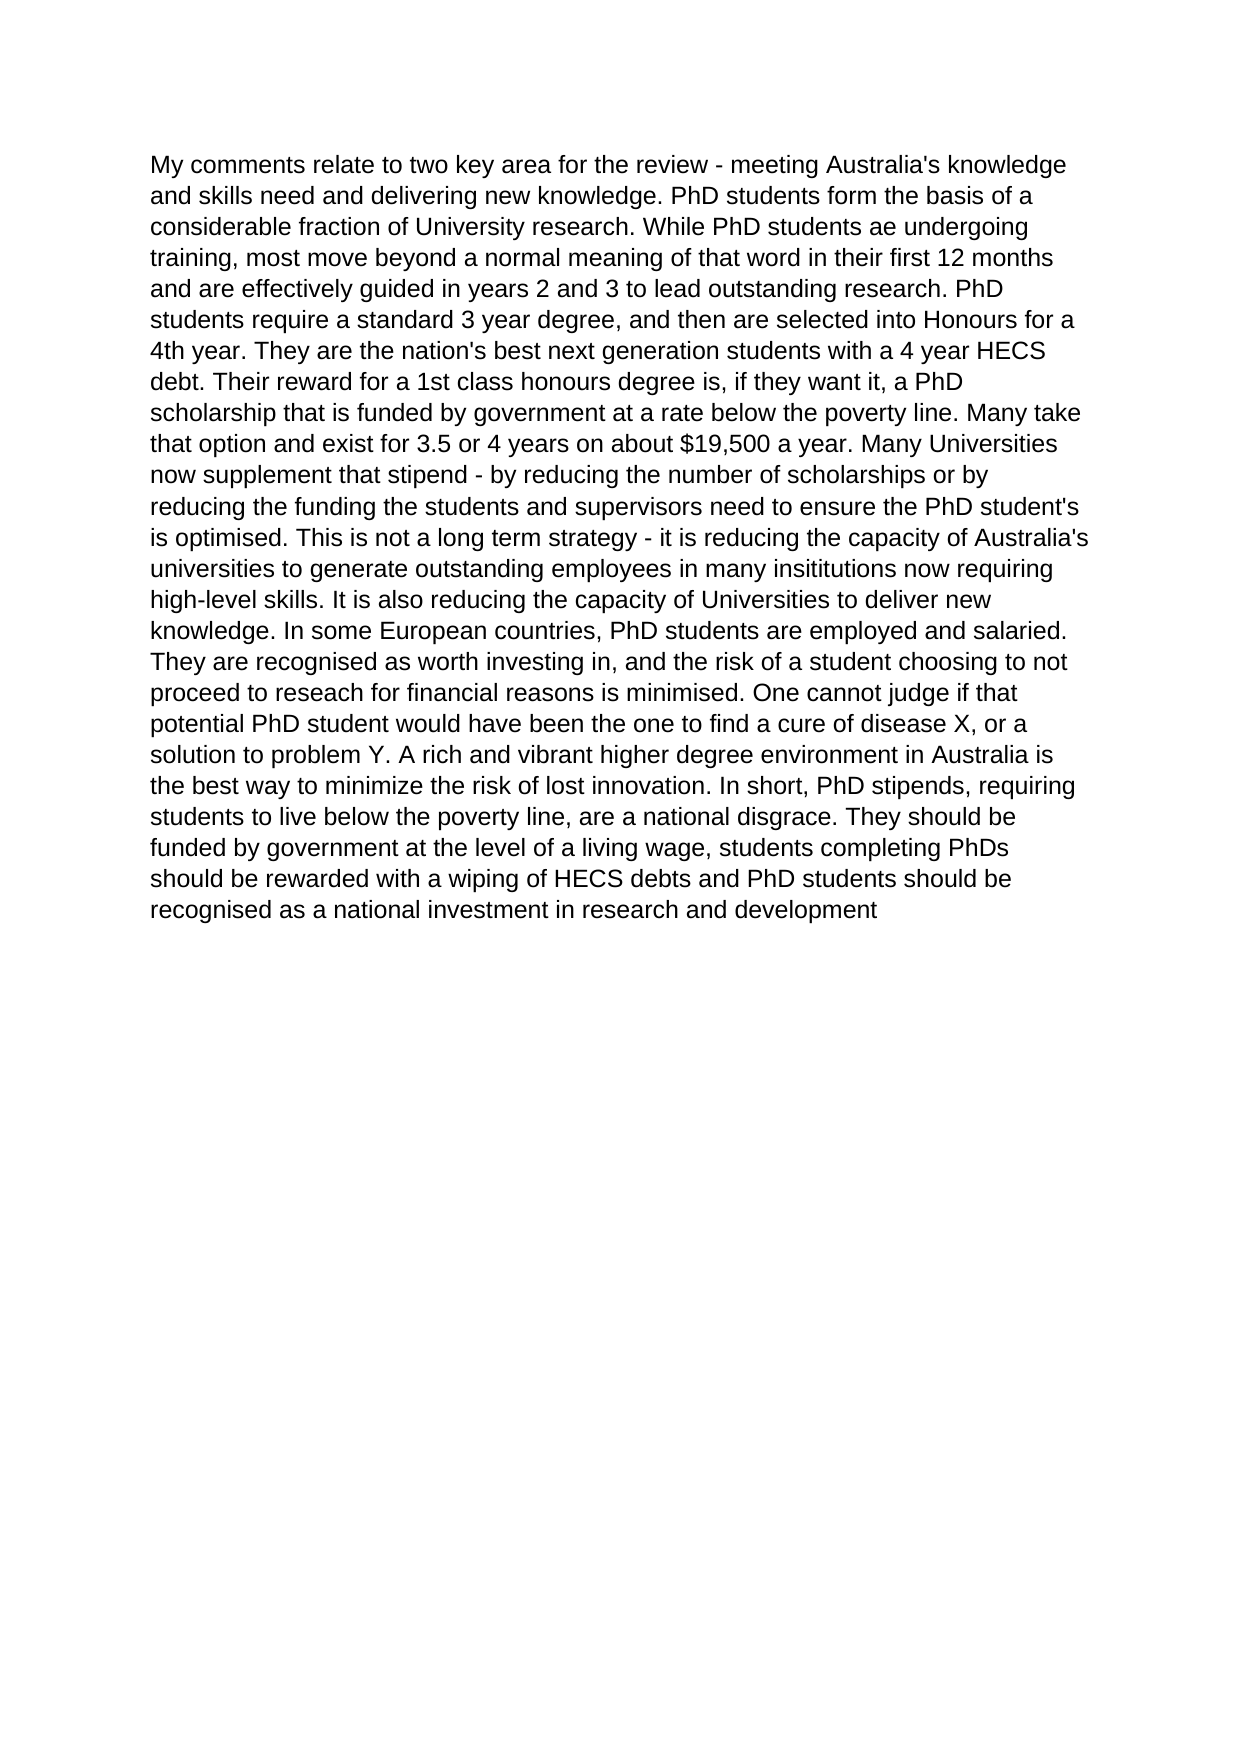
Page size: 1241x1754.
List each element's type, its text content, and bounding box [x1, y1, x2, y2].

text My comments relate to two key area for the review - meeting Australia's knowledge and skills need and delivering new knowledge. PhD students form the basis of a considerable fraction of University research. While PhD students ae undergoing training, most move beyond a normal meaning of that word in their first 12 months and are effectively guided in years 2 and 3 to lead outstanding research. PhD students require a standard 3 year degree, and then are selected into Honours for a 4th year. They are the nation's best next generation students with a 4 year HECS debt. Their reward for a 1st class honours degree is, if they want it, a PhD scholarship that is funded by government at a rate below the poverty line. Many take that option and exist for 3.5 or 4 years on about $19,500 a year. Many Universities now supplement that stipend - by reducing the number of scholarships or by reducing the funding the students and supervisors need to ensure the PhD student's is optimised. This is not a long term strategy - it is reducing the capacity of Australia's universities to generate outstanding employees in many insititutions now requiring high-level skills. It is also reducing the capacity of Universities to deliver new knowledge. In some European countries, PhD students are employed and salaried. They are recognised as worth investing in, and the risk of a student choosing to not proceed to reseach for financial reasons is minimised. One cannot judge if that potential PhD student would have been the one to find a cure of disease X, or a solution to problem Y. A rich and vibrant higher degree environment in Australia is the best way to minimize the risk of lost innovation. In short, PhD stipends, requiring students to live below the poverty line, are a national disgrace. They should be funded by government at the level of a living wage, students completing PhDs should be rewarded with a wiping of HECS debts and PhD students should be recognised as a national investment in research and development [150, 551, 1090, 924]
text My comments relate to two key area for the review - meeting Australia's knowledge and skills need and delivering new knowledge. PhD students form the basis of a considerable fraction of University research. While PhD students ae undergoing training, most move beyond a normal meaning of that word in their first 12 months and are effectively guided in years 2 and 3 to lead outstanding research. PhD students require a standard 3 year degree, and then are selected into Honours for a 4th year. They are the nation's best next generation students with a 4 year HECS debt. Their reward for a 1st class honours degree is, if they want it, a PhD scholarship that is funded by government at a rate below the poverty line. Many take that option and exist for 3.5 or 4 years on about $19,500 a year. Many Universities now supplement that stipend - by reducing the number of scholarships or by reducing the funding the students and supervisors need to ensure the PhD student's is optimised. This is not a long term strategy - it is reducing the capacity of Australia's universities to generate outstanding employees in many insititutions now requiring high-level skills. It is also reducing the capacity of Universities to deliver new knowledge. In some European countries, PhD students are employed and salaried. They are recognised as worth investing in, and the risk of a student choosing to not proceed to reseach for financial reasons is minimised. One cannot judge if that potential PhD student would have been the one to find a cure of disease X, or a solution to problem Y. A rich and vibrant higher degree environment in Australia is the best way to minimize the risk of lost innovation. In short, PhD stipends, requiring students to live below the poverty line, are a national disgrace. They should be funded by government at the level of a living wage, students completing PhDs should be rewarded with a wiping of HECS debts and PhD students should be recognised as a national investment in research and development [150, 150, 1090, 523]
